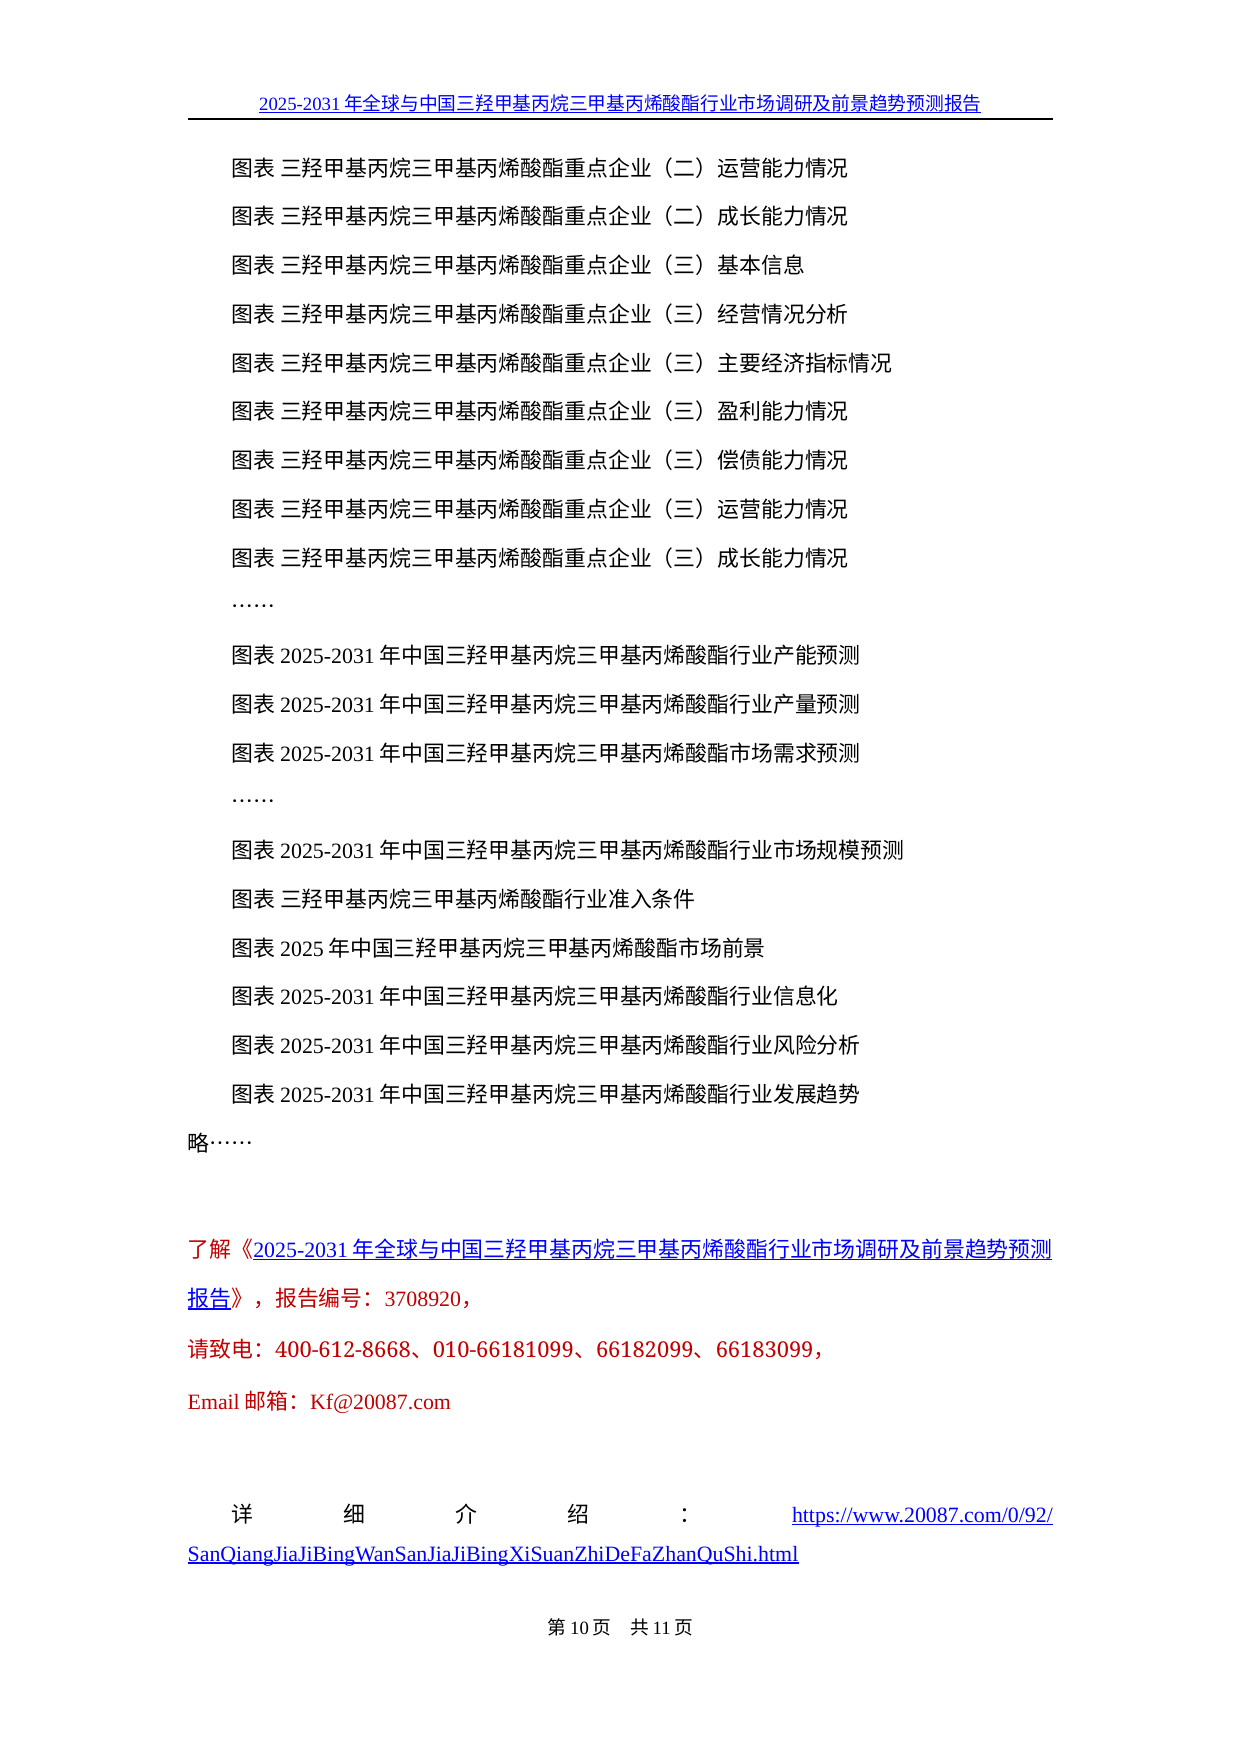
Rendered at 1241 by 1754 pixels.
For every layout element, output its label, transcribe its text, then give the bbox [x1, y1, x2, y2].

text 详细介绍：https://www.20087.com/0/92/SanQiangJiaJiBingWanSanJiaJiBingXiSuanZhiDeFaZhanQuShi.html [187, 1496, 1053, 1569]
text 了解《2025-2031年全球与中国三羟甲基丙烷三甲基丙烯酸酯行业市场调研及前景趋势预测报告》，报告编号：3708920， [187, 1232, 1053, 1313]
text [187, 150, 1053, 1158]
text 请致电：400-612-8668、010-66181099、66182099、66183099， [187, 1332, 1053, 1364]
text Email邮箱：Kf@20087.com [187, 1383, 1053, 1416]
